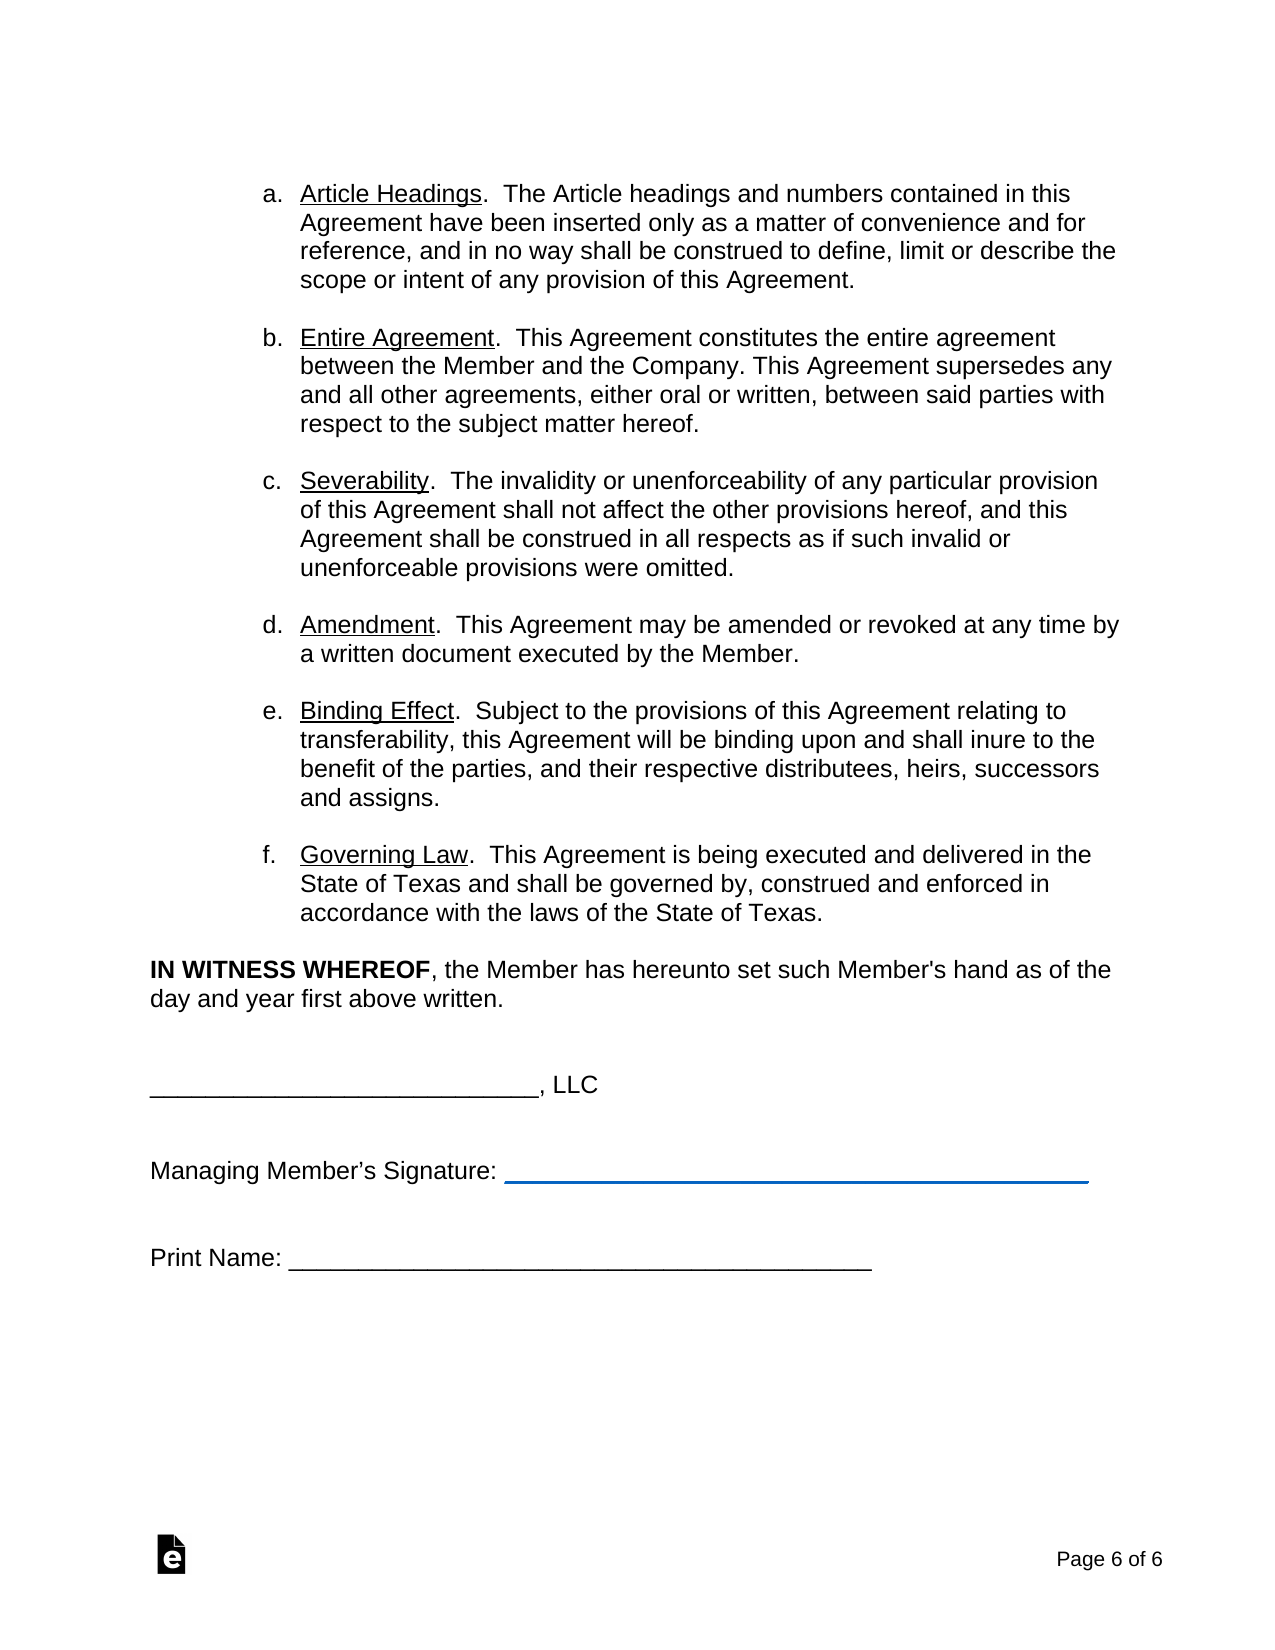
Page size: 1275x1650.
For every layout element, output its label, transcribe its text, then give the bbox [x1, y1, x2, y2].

list Severability. The invalidity or unenforceability of any particular provision of this Agreement shall not affect the other provisions hereof, and this Agreement shall be construed in all respects as if such invalid or unenforceable provisions were omitted. [262, 466, 1125, 581]
text IN WITNESS WHEREOF, the Member has hereunto set such Member's hand as of the day and year first above written. [150, 955, 1125, 1012]
list Binding Effect. Subject to the provisions of this Agreement relating to transferability, this Agreement will be binding upon and shall inure to the benefit of the parties, and their respective distributees, heirs, successors and assigns. [262, 696, 1125, 811]
list Article Headings. The Article headings and numbers contained in this Agreement have been inserted only as a matter of convenience and for reference, and in no way shall be construed to define, limit or describe the scope or intent of any provision of this Agreement. [262, 179, 1125, 294]
list Governing Law. This Agreement is being executed and delivered in the State of Texas and shall be governed by, construed and enforced in accordance with the laws of the State of Texas. [262, 840, 1125, 926]
text Print Name: __________________________________________ [150, 1242, 1125, 1271]
picture [150, 1533, 192, 1575]
text ____________________________, LLC [150, 1070, 1125, 1099]
list Amendment. This Agreement may be amended or revoked at any time by a written document executed by the Member. [262, 610, 1125, 667]
list Entire Agreement. This Agreement constitutes the entire agreement between the Member and the Company. This Agreement supersedes any and all other agreements, either oral or written, between said parties with respect to the subject matter hereof. [262, 322, 1125, 437]
text Managing Member’s Signature: __________________________________________ [150, 1156, 1125, 1185]
